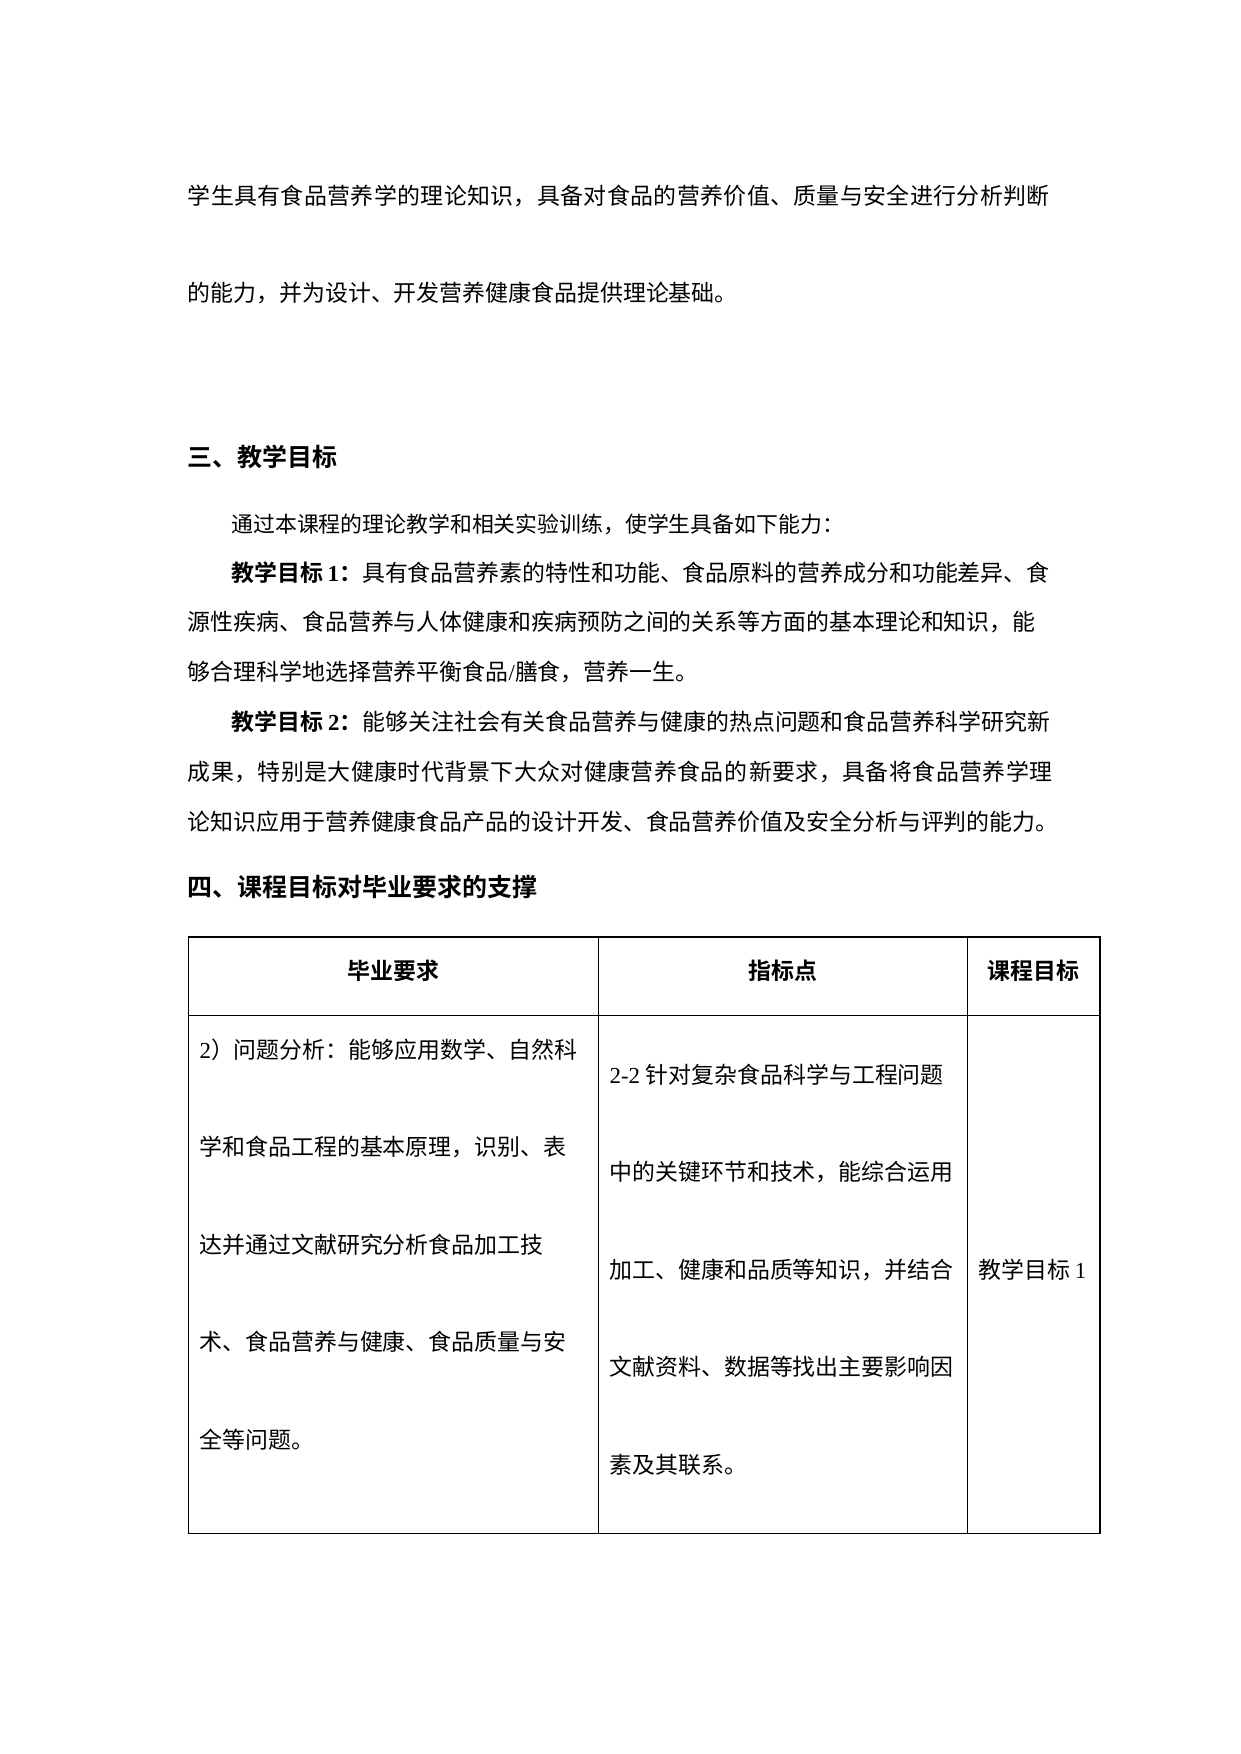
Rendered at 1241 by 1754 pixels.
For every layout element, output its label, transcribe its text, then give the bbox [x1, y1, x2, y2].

table_header 毕业要求 [189, 938, 598, 1015]
text 四、课程目标对毕业要求的支撑 [187, 853, 1053, 918]
text 教学目标2：能够关注社会有关食品营养与健康的热点问题和食品营养科学研究新成果，特别是大健康时代背景下大众对健康营养食品的新要求，具备将食品营养学理论知识应用于营养健康食品产品的设计开发、食品营养价值及安全分析与评判的能力。 [187, 704, 1053, 837]
table_header 指标点 [599, 938, 967, 1015]
table_cell 2-2 针对复杂食品科学与工程问题中的关键环节和技术，能综合运用加工、健康和品质等知识，并结合文献资料、数据等找出主要影响因素及其联系。 [599, 1016, 967, 1533]
text 教学目标1：具有食品营养素的特性和功能、食品原料的营养成分和功能差异、食源性疾病、食品营养与人体健康和疾病预防之间的关系等方面的基本理论和知识，能够合理科学地选择营养平衡食品/膳食，营养一生。 [187, 554, 1053, 687]
table_cell 2）问题分析：能够应用数学、自然科学和食品工程的基本原理，识别、表达并通过文献研究分析食品加工技术、食品营养与健康、食品质量与安全等问题。 [189, 1016, 598, 1533]
table_header 课程目标 [968, 938, 1099, 1015]
table_cell 教学目标1 [968, 1016, 1099, 1533]
text 三、教学目标 [187, 423, 1053, 488]
text 通过本课程的理论教学和相关实验训练，使学生具备如下能力： [187, 506, 1053, 539]
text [187, 162, 1053, 324]
